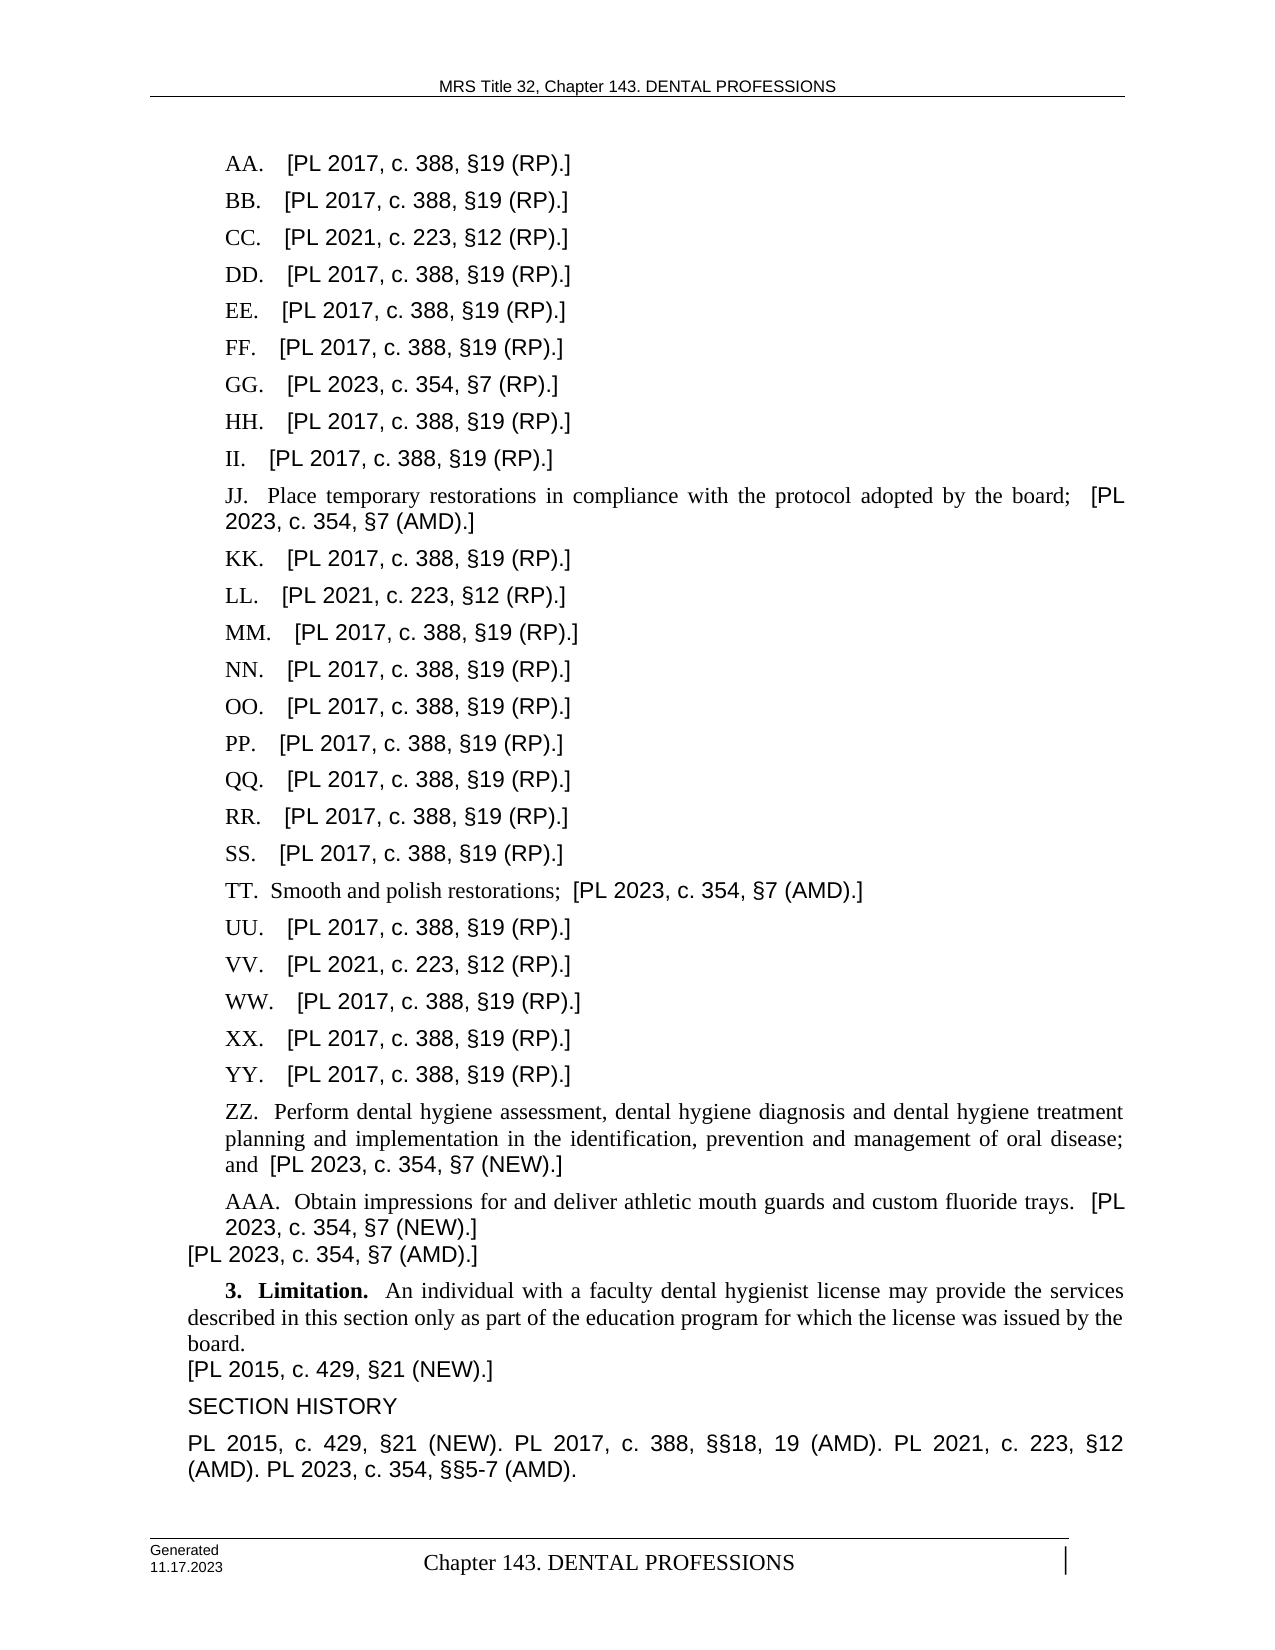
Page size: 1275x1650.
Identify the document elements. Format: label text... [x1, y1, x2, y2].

text [PL 2023, c. 354, §7 (AMD).] [187, 1241, 1125, 1267]
text 3. Limitation. An individual with a faculty dental hygienist license may provide the services described in this section only as part of the education program for which the license was issued by the board. [187, 1277, 1125, 1356]
text ZZ. Perform dental hygiene assessment, dental hygiene diagnosis and dental hygiene treatment planning and implementation in the identification, prevention and management of oral disease; and [PL 2023, c. 354, §7 (NEW).] [225, 1098, 1125, 1177]
text SS. [PL 2017, c. 388, §19 (RP).] [225, 840, 1125, 867]
text TT. Smooth and polish restorations; [PL 2023, c. 354, §7 (AMD).] [225, 877, 1125, 903]
text VV. [PL 2021, c. 223, §12 (RP).] [225, 951, 1125, 977]
text XX. [PL 2017, c. 388, §19 (RP).] [225, 1024, 1125, 1051]
text DD. [PL 2017, c. 388, §19 (RP).] [225, 261, 1125, 287]
text AA. [PL 2017, c. 388, §19 (RP).] [225, 150, 1125, 176]
text PL 2015, c. 429, §21 (NEW). PL 2017, c. 388, §§18, 19 (AMD). PL 2021, c. 223, §12 (AMD). PL 2023, c. 354, §§5-7 (AMD). [187, 1430, 1125, 1483]
text JJ. Place temporary restorations in compliance with the protocol adopted by the board; [PL 2023, c. 354, §7 (AMD).] [225, 482, 1125, 535]
text GG. [PL 2023, c. 354, §7 (RP).] [225, 371, 1125, 398]
text BB. [PL 2017, c. 388, §19 (RP).] [225, 187, 1125, 213]
text UU. [PL 2017, c. 388, §19 (RP).] [225, 914, 1125, 940]
text NN. [PL 2017, c. 388, §19 (RP).] [225, 656, 1125, 682]
text FF. [PL 2017, c. 388, §19 (RP).] [225, 334, 1125, 361]
text MM. [PL 2017, c. 388, §19 (RP).] [225, 619, 1125, 645]
text [PL 2015, c. 429, §21 (NEW).] [187, 1356, 1125, 1383]
text AAA. Obtain impressions for and deliver athletic mouth guards and custom fluoride trays. [PL 2023, c. 354, §7 (NEW).] [225, 1188, 1125, 1241]
text HH. [PL 2017, c. 388, §19 (RP).] [225, 408, 1125, 434]
text EE. [PL 2017, c. 388, §19 (RP).] [225, 297, 1125, 324]
text LL. [PL 2021, c. 223, §12 (RP).] [225, 582, 1125, 608]
text YY. [PL 2017, c. 388, §19 (RP).] [225, 1061, 1125, 1088]
text KK. [PL 2017, c. 388, §19 (RP).] [225, 545, 1125, 572]
text PP. [PL 2017, c. 388, §19 (RP).] [225, 729, 1125, 756]
text QQ. [PL 2017, c. 388, §19 (RP).] [225, 766, 1125, 793]
text WW. [PL 2017, c. 388, §19 (RP).] [225, 988, 1125, 1014]
text SECTION HISTORY [187, 1393, 1125, 1419]
text RR. [PL 2017, c. 388, §19 (RP).] [225, 803, 1125, 830]
text CC. [PL 2021, c. 223, §12 (RP).] [225, 224, 1125, 250]
text OO. [PL 2017, c. 388, §19 (RP).] [225, 693, 1125, 719]
text II. [PL 2017, c. 388, §19 (RP).] [225, 445, 1125, 471]
